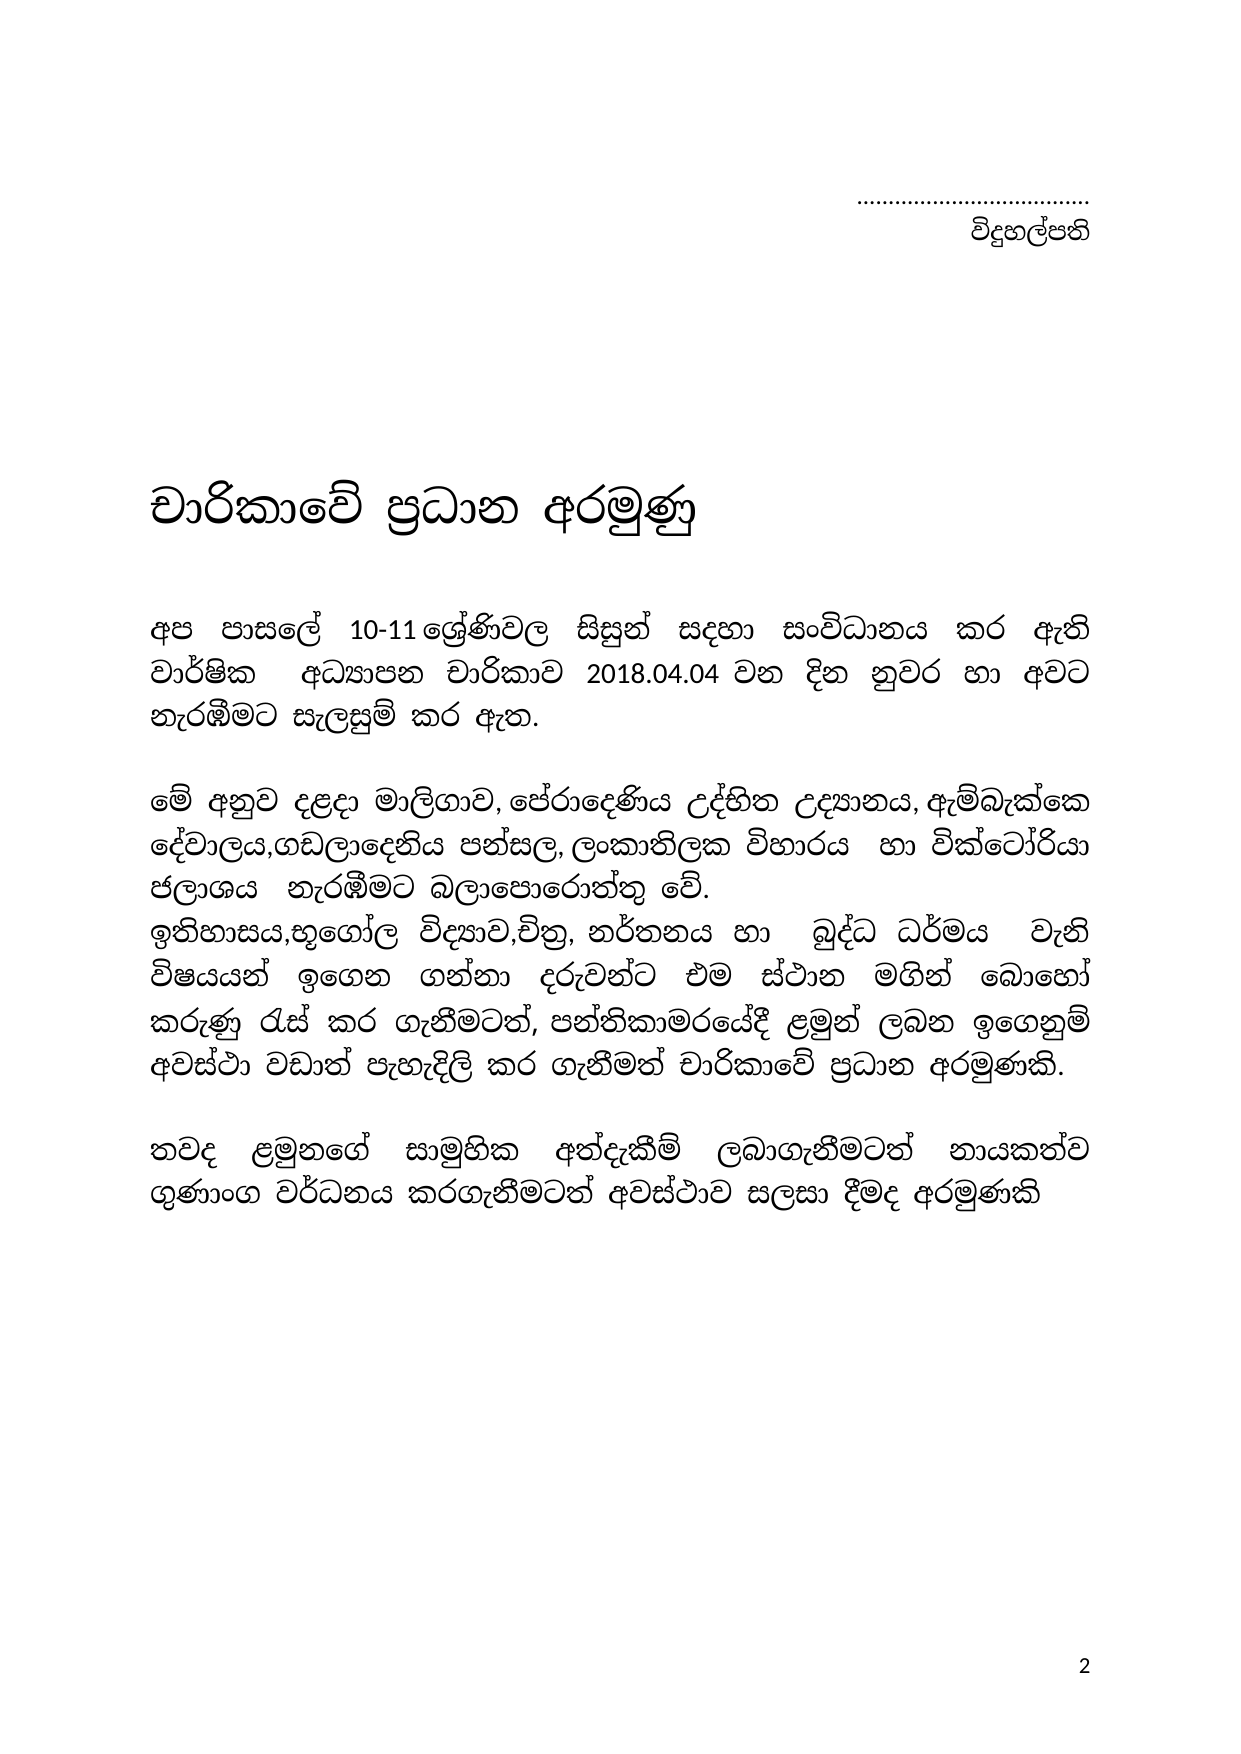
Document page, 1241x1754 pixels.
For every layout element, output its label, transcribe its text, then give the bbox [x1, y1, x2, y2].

text ඉතිහාසය,භූගෝල විද්‍යාව,චිත්‍ර, නර්තනය හා බුද්ධ ධර්මය වැනි විෂයයන් ඉගෙන ගන්නා දරුවන්ට එම ස්ථාන මගින් බොහෝ කරුණු රැස් කර ගැනීමටත්, පන්තිකාමරයේදී ළමුන් ලබන ඉගෙනුම් අවස්ථා වඩාත් පැහැදිලි කර ගැනීමත් චාරිකාවේ ප්‍රධාන අරමුණකි. [150, 913, 1090, 1084]
text විදුහල්පති [150, 215, 1090, 248]
text චාරිකාවේ ප්‍රධාන අරමුණු [150, 477, 1090, 537]
text තවද ළමුනගේ සාමුහික අත්දැකීම් ලබාගැනීමටත් නායකත්ව ගුණාංග වර්ධනය කරගැනීමටත් අවස්ථාව සලසා දීමද අරමුණකි [150, 1131, 1090, 1213]
text මේ අනුව දළදා මාලිගාව, පේරාදෙණිය උද්භිත උද්‍යානය, ඇම්බැක්කෙ දේවාලය,ගඩලාදෙනිය පන්සල, ලංකාතිලක විහාරය හා වික්ටෝරියා ජලාශය නැරඹීමට බලාපොරොත්තු වේ. [150, 782, 1090, 908]
text ..................................... [150, 180, 1090, 211]
text අප පාසලේ 10-11ශ්‍රේණිවල සිසුන් සදහා සංවිධානය කර ඇති වාර්ෂික අධ්‍යාපන චාරිකාව 2018.04.04 වන දින නුවර හා අවට නැරඹීමට සැලසුම් කර ඇත. [150, 610, 1090, 736]
